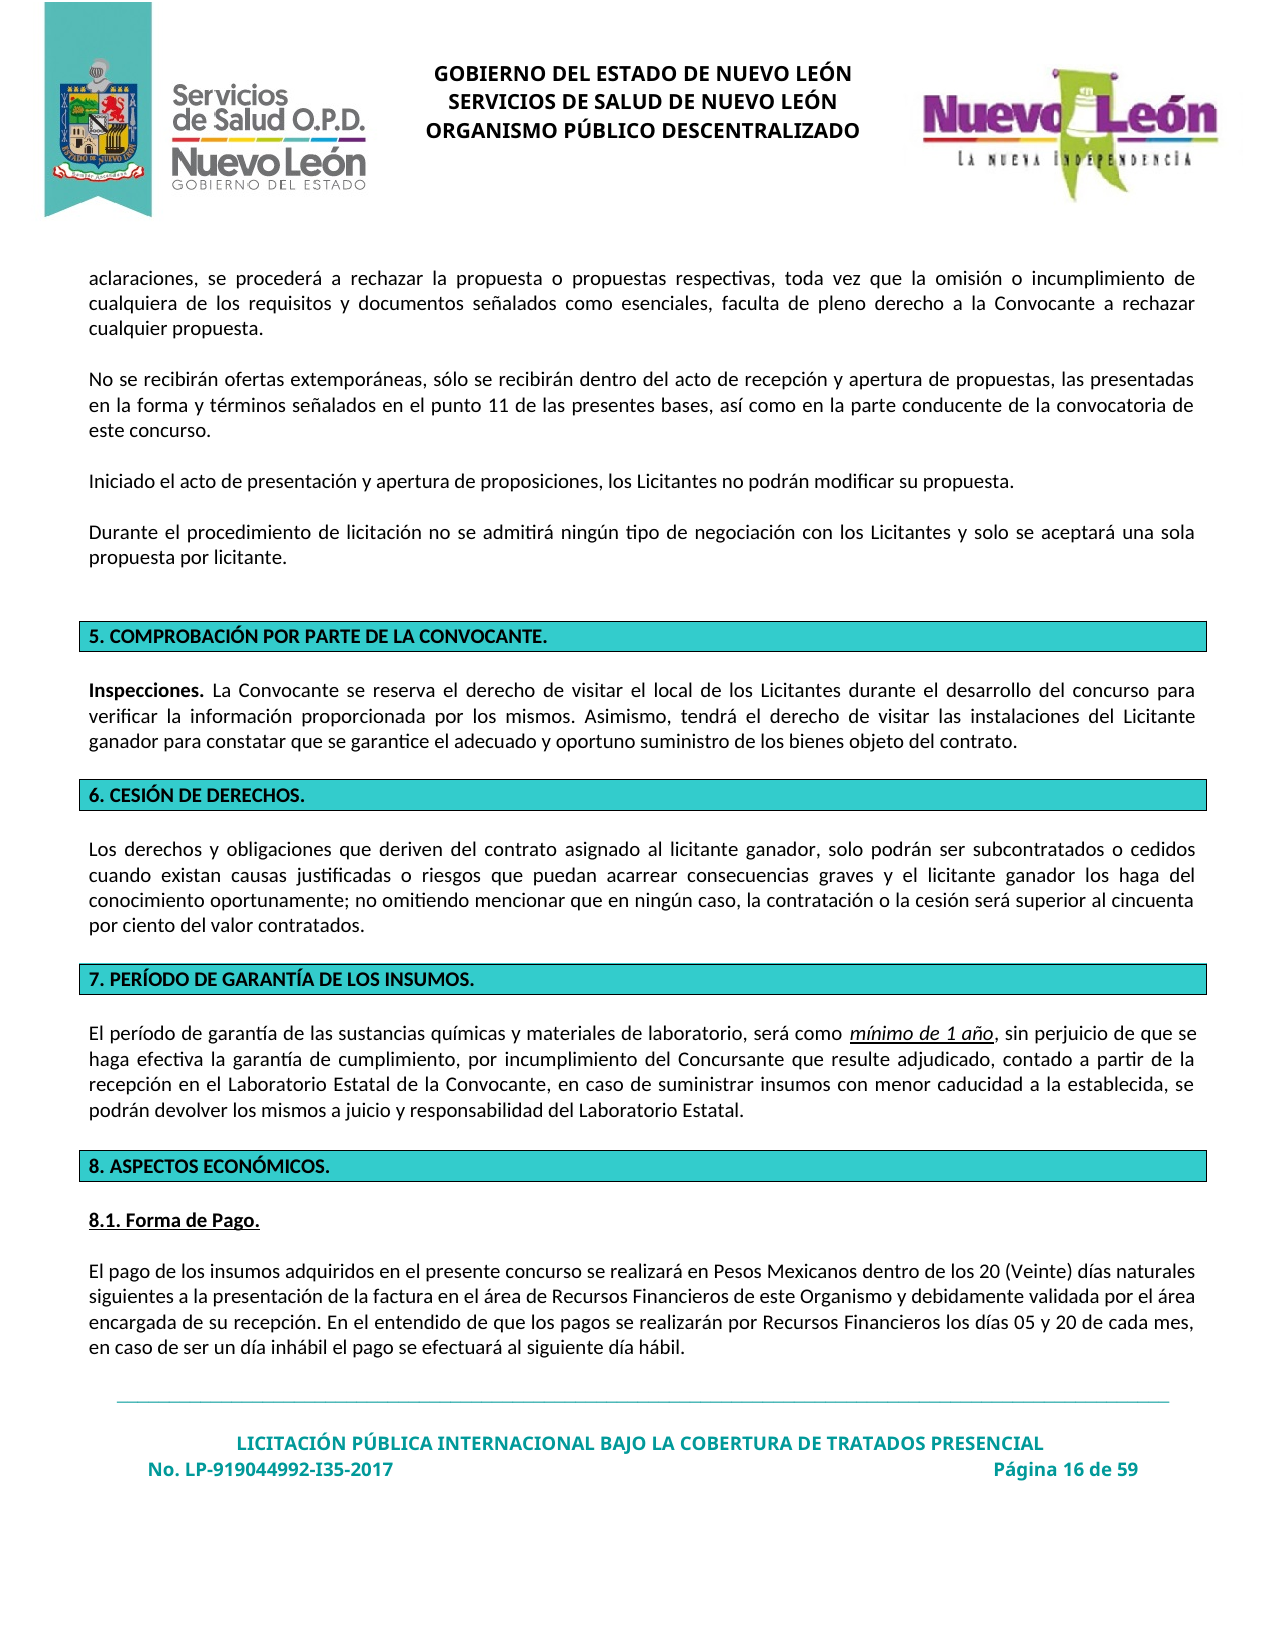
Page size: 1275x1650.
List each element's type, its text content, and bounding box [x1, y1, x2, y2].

text Iniciado el acto de presentación y apertura de proposiciones, los Licitantes no podrán modificar su propuesta. [89, 468, 1197, 493]
text No se recibirán ofertas extemporáneas, sólo se recibirán dentro del acto de recepción y apertura de propuestas, las presentadas en la forma y términos señalados en el punto 11 de las presentes bases, así como en la parte conducente de la convocatoria de este concurso. [89, 366, 1197, 443]
text Los derechos y obligaciones que deriven del contrato asignado al licitante ganador, solo podrán ser subcontratados o cedidos cuando existan causas justificadas o riesgos que puedan acarrear consecuencias graves y el licitante ganador los haga del conocimiento oportunamente; no omitiendo mencionar que en ningún caso, la contratación o la cesión será superior al cincuenta por ciento del valor contratados. [89, 836, 1197, 938]
text El pago de los insumos adquiridos en el presente concurso se realizará en Pesos Mexicanos dentro de los 20 (Veinte) días naturales siguientes a la presentación de la factura en el área de Recursos Financieros de este Organismo y debidamente validada por el área encargada de su recepción. En el entendido de que los pagos se realizarán por Recursos Financieros los días 05 y 20 de cada mes, en caso de ser un día inhábil el pago se efectuará al siguiente día hábil. [89, 1258, 1197, 1360]
picture [15, 2, 1249, 229]
text El período de garantía de las sustancias químicas y materiales de laboratorio, será como mínimo de 1 año, sin perjuicio de que se haga efectiva la garantía de cumplimiento, por incumplimiento del Concursante que resulte adjudicado, contado a partir de la recepción en el Laboratorio Estatal de la Convocante, en caso de suministrar insumos con menor caducidad a la establecida, se podrán devolver los mismos a juicio y responsabilidad del Laboratorio Estatal. [89, 1021, 1197, 1122]
text Inspecciones. La Convocante se reserva el derecho de visitar el local de los Licitantes durante el desarrollo del concurso para verificar la información proporcionada por los mismos. Asimismo, tendrá el derecho de visitar las instalaciones del Licitante ganador para constatar que se garantice el adecuado y oportuno suministro de los bienes objeto del contrato. [89, 678, 1197, 754]
text 6. CESIÓN DE DERECHOS. [80, 780, 1206, 810]
text 8.1. Forma de Pago. [89, 1207, 1197, 1233]
text 5. COMPROBACIÓN POR PARTE DE LA CONVOCANTE. [80, 622, 1206, 651]
text Durante el procedimiento de licitación no se admitirá ningún tipo de negociación con los Licitantes y solo se aceptará una sola propuesta por licitante. [89, 519, 1197, 570]
text 7. PERÍODO DE GARANTÍA DE LOS INSUMOS. [80, 965, 1206, 994]
text 8. ASPECTOS ECONÓMICOS. [80, 1151, 1206, 1181]
